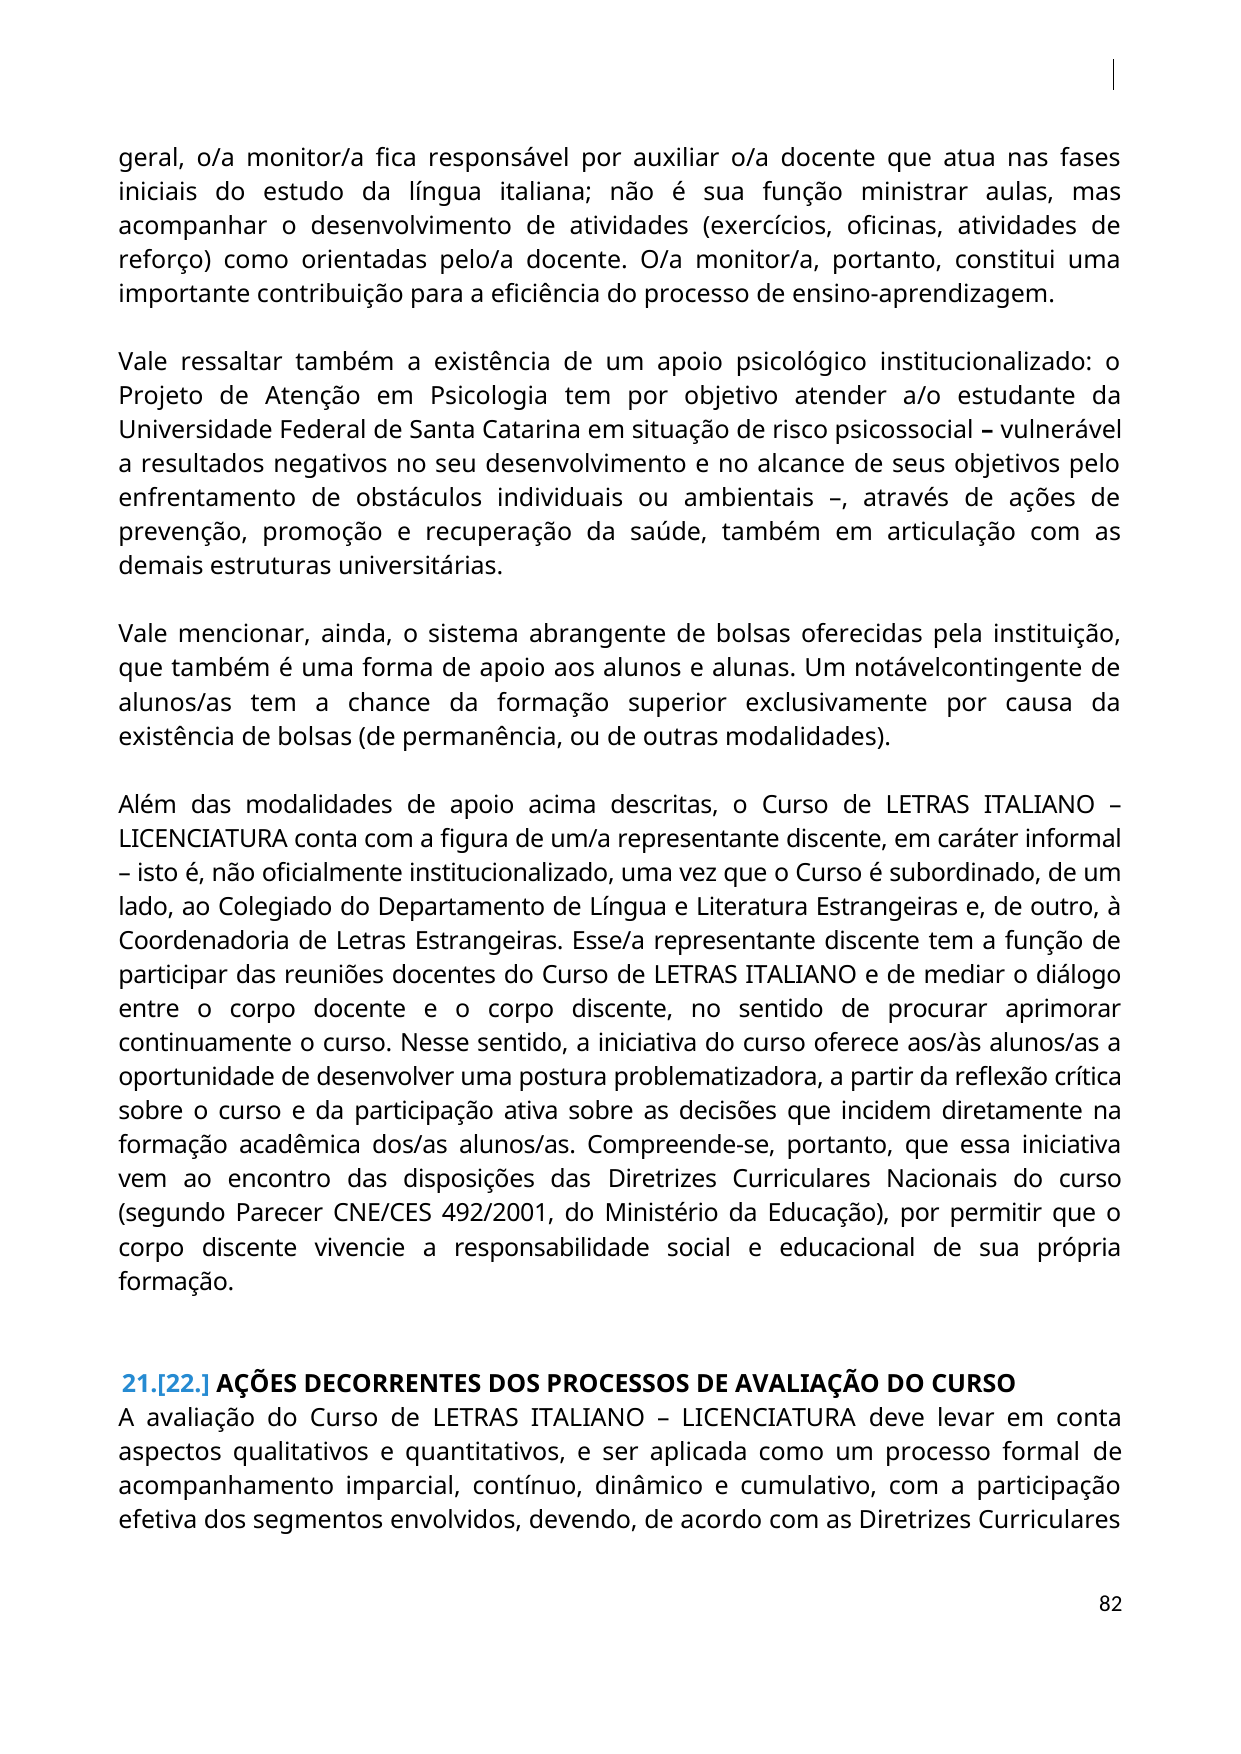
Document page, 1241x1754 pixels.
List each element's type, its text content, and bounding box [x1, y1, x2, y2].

text Vale mencionar, ainda, o sistema abrangente de bolsas oferecidas pela instituição, que também é uma forma de apoio aos alunos e alunas. Um notávelcontingente de alunos/as tem a chance da formação superior exclusivamente por causa da existência de bolsas (de permanência, ou de outras modalidades). [118, 616, 1122, 752]
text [118, 1399, 1122, 1536]
text Além das modalidades de apoio acima descritas, o Curso de LETRAS ITALIANO – LICENCIATURA conta com a figura de um/a representante discente, em caráter informal – isto é, não oficialmente institucionalizado, uma vez que o Curso é subordinado, de um lado, ao Colegiado do Departamento de Língua e Literatura Estrangeiras e, de outro, à Coordenadoria de Letras Estrangeiras. Esse/a representante discente tem a função de participar das reuniões docentes do Curso de LETRAS ITALIANO e de mediar o diálogo entre o corpo docente e o corpo discente, no sentido de procurar aprimorar continuamente o curso. Nesse sentido, a iniciativa do curso oferece aos/às alunos/as a oportunidade de desenvolver uma postura problematizadora, a partir da reflexão crítica sobre o curso e da participação ativa sobre as decisões que incidem diretamente na formação acadêmica dos/as alunos/as. Compreende-se, portanto, que essa iniciativa vem ao encontro das disposições das Diretrizes Curriculares Nacionais do curso (segundo Parecer CNE/CES 492/2001, do Ministério da Educação), por permitir que o corpo discente vivencie a responsabilidade social e educacional de sua própria formação. [118, 786, 1122, 1297]
text Vale ressaltar também a existência de um apoio psicológico institucionalizado: o Projeto de Atenção em Psicologia tem por objetivo atender a/o estudante da Universidade Federal de Santa Catarina em situação de risco psicossocial – vulnerável a resultados negativos no seu desenvolvimento e no alcance de seus objetivos pelo enfrentamento de obstáculos individuais ou ambientais –, através de ações de prevenção, promoção e recuperação da saúde, também em articulação com as demais estruturas universitárias. [118, 343, 1122, 582]
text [118, 139, 1122, 309]
list AÇÕES DECORRENTES DOS PROCESSOS DE AVALIAÇÃO DO CURSO [122, 1365, 1122, 1399]
